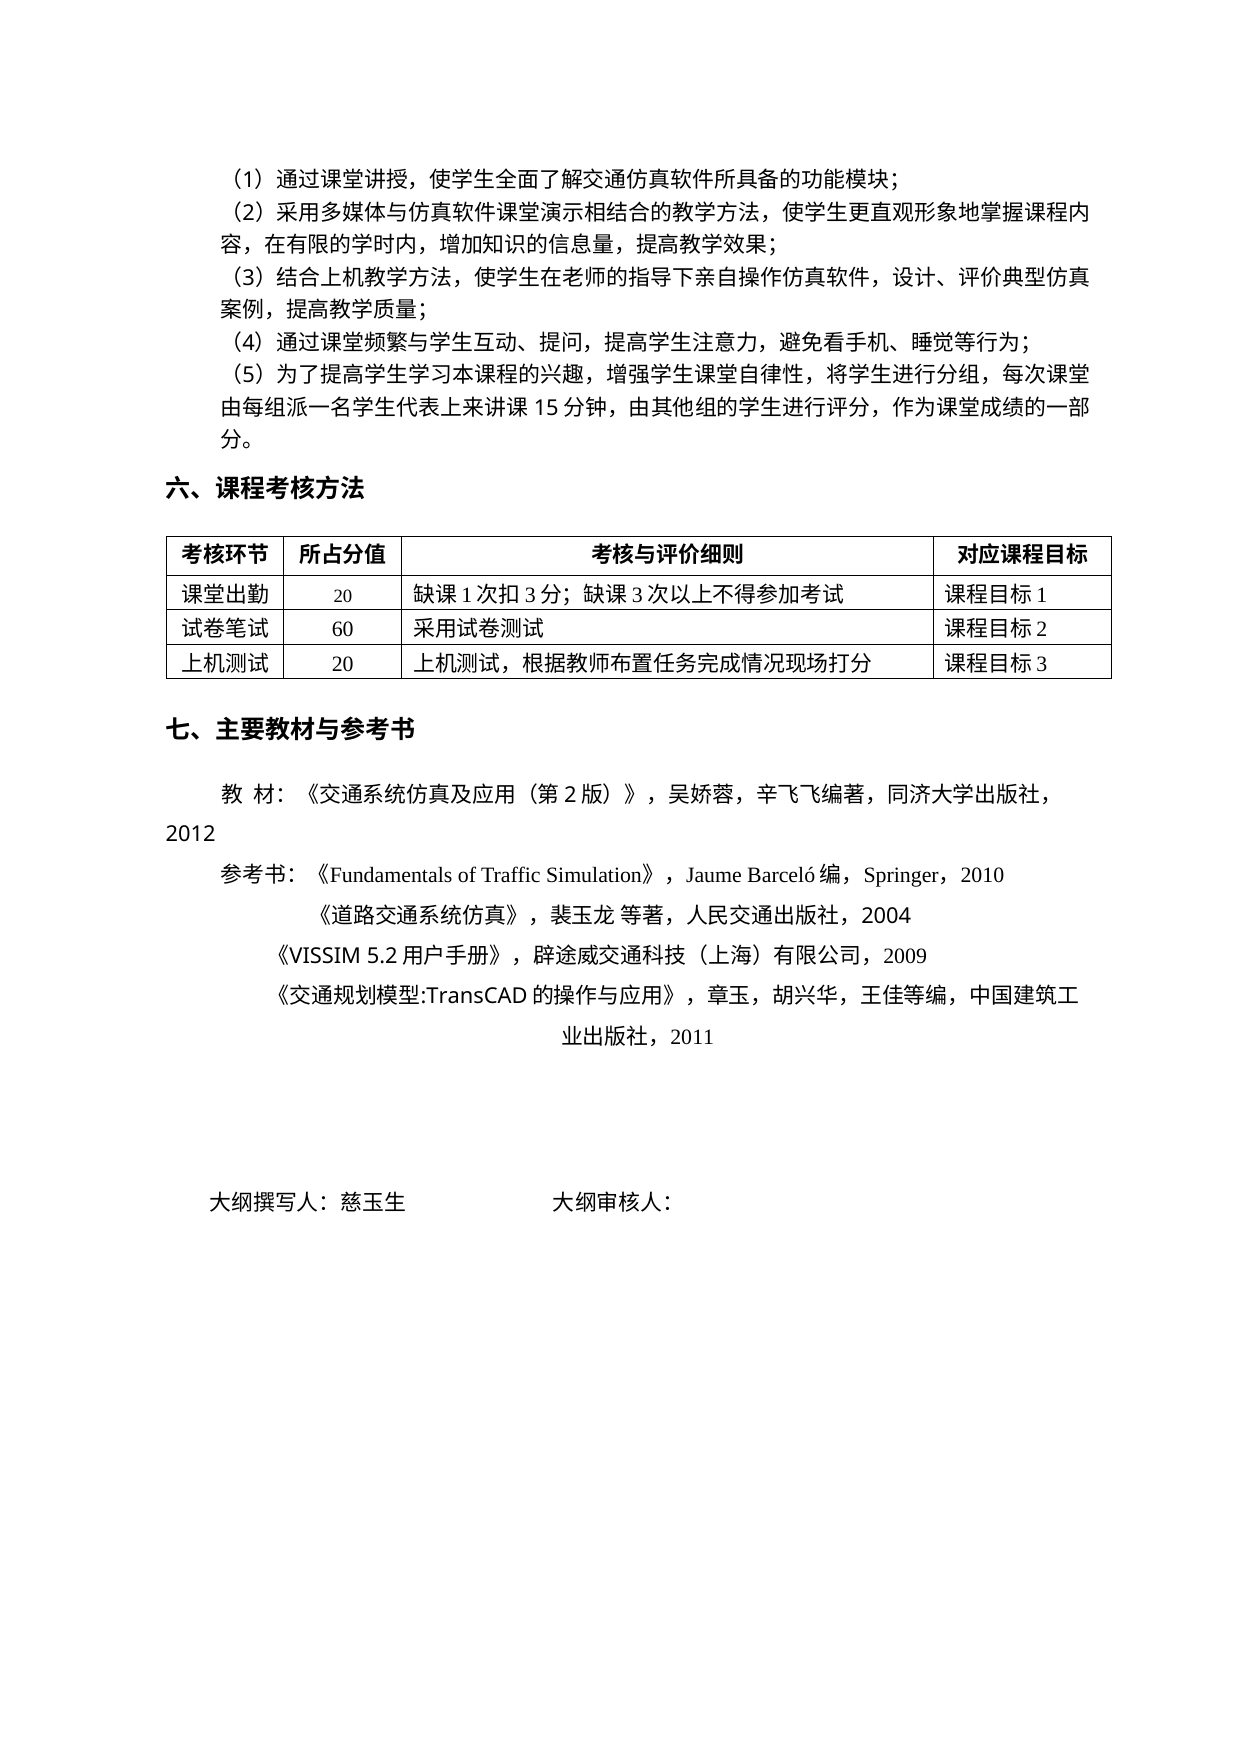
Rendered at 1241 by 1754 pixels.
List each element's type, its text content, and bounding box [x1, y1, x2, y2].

text （4）通过课堂频繁与学生互动、提问，提高学生注意力，避免看手机、睡觉等行为； [220, 324, 1092, 357]
table_cell 缺课1次扣3分；缺课3次以上不得参加考试 [402, 576, 933, 609]
text 六、课程考核方法 [165, 454, 1092, 519]
table_cell 课程目标1 [934, 576, 1111, 609]
text 教 材：《交通系统仿真及应用（第2版）》，吴娇蓉，辛飞飞编著，同济大学出版社，2012 [165, 776, 1092, 849]
table_cell 课堂出勤 [167, 576, 283, 609]
table_cell 试卷笔试 [167, 610, 283, 643]
table_cell 20 [284, 645, 401, 678]
table_cell 60 [284, 610, 401, 643]
text 参考书：《Fundamentals of Traffic Simulation》，Jaume Barceló编，Springer，2010 [165, 857, 1092, 889]
table_header 考核与评价细则 [402, 537, 933, 575]
text （3）结合上机教学方法，使学生在老师的指导下亲自操作仿真软件，设计、评价典型仿真案例，提高教学质量； [220, 259, 1092, 324]
text （2）采用多媒体与仿真软件课堂演示相结合的教学方法，使学生更直观形象地掌握课程内容，在有限的学时内，增加知识的信息量，提高教学效果； [220, 194, 1092, 259]
text 《道路交通系统仿真》，裴玉龙 等著，人民交通出版社，2004 [165, 897, 1092, 930]
text 七、主要教材与参考书 [165, 695, 1092, 760]
table_header 对应课程目标 [934, 537, 1111, 575]
table_header 考核环节 [167, 537, 283, 575]
text 《交通规划模型:TransCAD的操作与应用》，章玉，胡兴华，王佳等编，中国建筑工业出版社，2011 [222, 978, 1092, 1051]
table_cell 上机测试，根据教师布置任务完成情况现场打分 [402, 645, 933, 678]
text 大纲撰写人：慈玉生 大纲审核人： [165, 1185, 1092, 1217]
table_cell 课程目标3 [934, 645, 1111, 678]
table_cell 20 [284, 576, 401, 609]
text （5）为了提高学生学习本课程的兴趣，增强学生课堂自律性，将学生进行分组，每次课堂由每组派一名学生代表上来讲课15分钟，由其他组的学生进行评分，作为课堂成绩的一部分。 [220, 357, 1092, 454]
text 《VISSIM 5.2用户手册》，辟途威交通科技（上海）有限公司，2009 [165, 938, 1092, 970]
table_header 所占分值 [284, 537, 401, 575]
table_cell 课程目标2 [934, 610, 1111, 643]
table_cell 上机测试 [167, 645, 283, 678]
text （1）通过课堂讲授，使学生全面了解交通仿真软件所具备的功能模块； [220, 162, 1092, 194]
table_cell 采用试卷测试 [402, 610, 933, 643]
